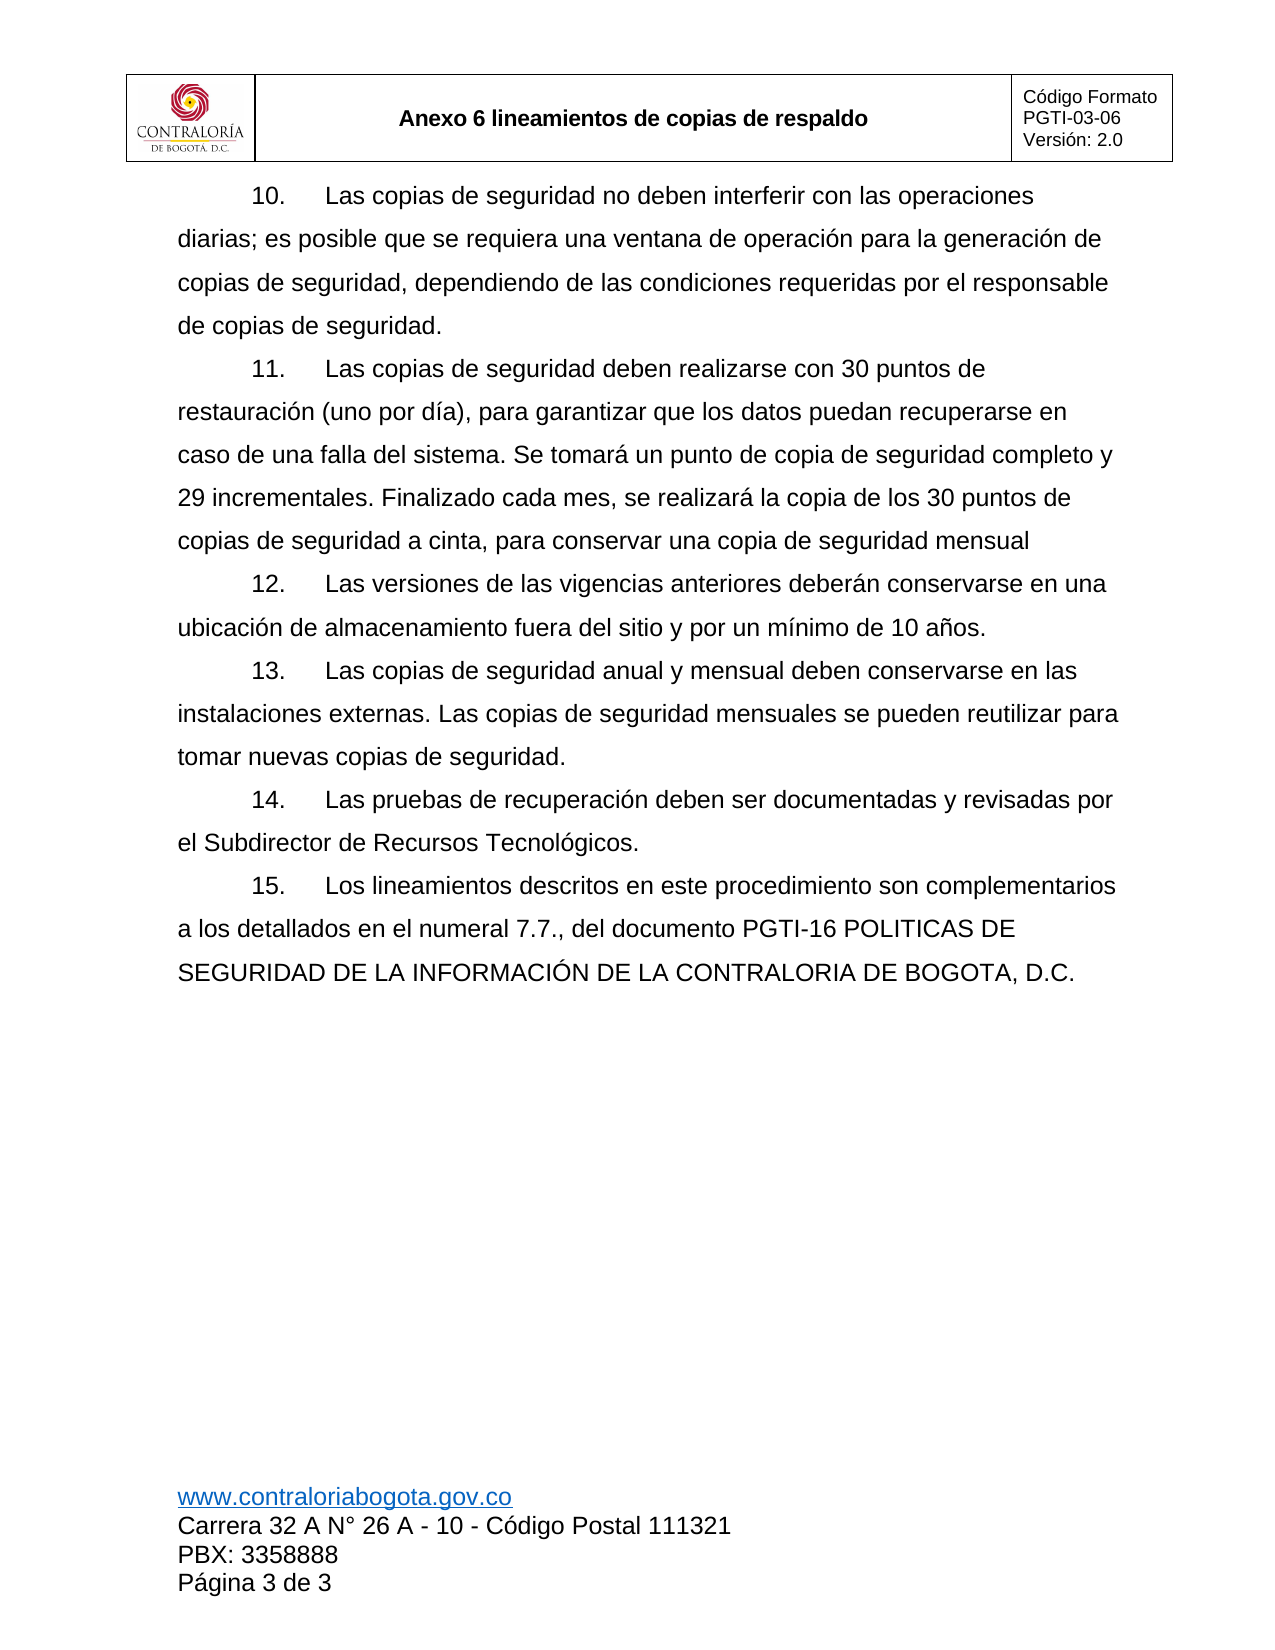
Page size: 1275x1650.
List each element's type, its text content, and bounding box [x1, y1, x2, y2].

subtitle Las pruebas de recuperación deben ser documentadas y revisadas por el Subdirector de Recursos Tecnológicos. [177, 785, 1122, 857]
subtitle Las versiones de las vigencias anteriores deberán conservarse en una ubicación de almacenamiento fuera del sitio y por un mínimo de 10 años. [177, 569, 1122, 641]
subtitle Las copias de seguridad anual y mensual deben conservarse en las instalaciones externas. Las copias de seguridad mensuales se pueden reutilizar para tomar nuevas copias de seguridad. [177, 656, 1122, 771]
subtitle Los lineamientos descritos en este procedimiento son complementarios a los detallados en el numeral 7.7., del documento PGTI-16 POLITICAS DE SEGURIDAD DE LA INFORMACIÓN DE LA CONTRALORIA DE BOGOTA, D.C. [177, 871, 1122, 986]
subtitle Las copias de seguridad no deben interferir con las operaciones diarias; es posible que se requiera una ventana de operación para la generación de copias de seguridad, dependiendo de las condiciones requeridas por el responsable de copias de seguridad. [177, 181, 1122, 339]
picture [137, 84, 244, 152]
subtitle Las copias de seguridad deben realizarse con 30 puntos de restauración (uno por día), para garantizar que los datos puedan recuperarse en caso de una falla del sistema. Se tomará un punto de copia de seguridad completo y 29 incrementales. Finalizado cada mes, se realizará la copia de los 30 puntos de copias de seguridad a cinta, para conservar una copia de seguridad mensual [177, 354, 1122, 555]
